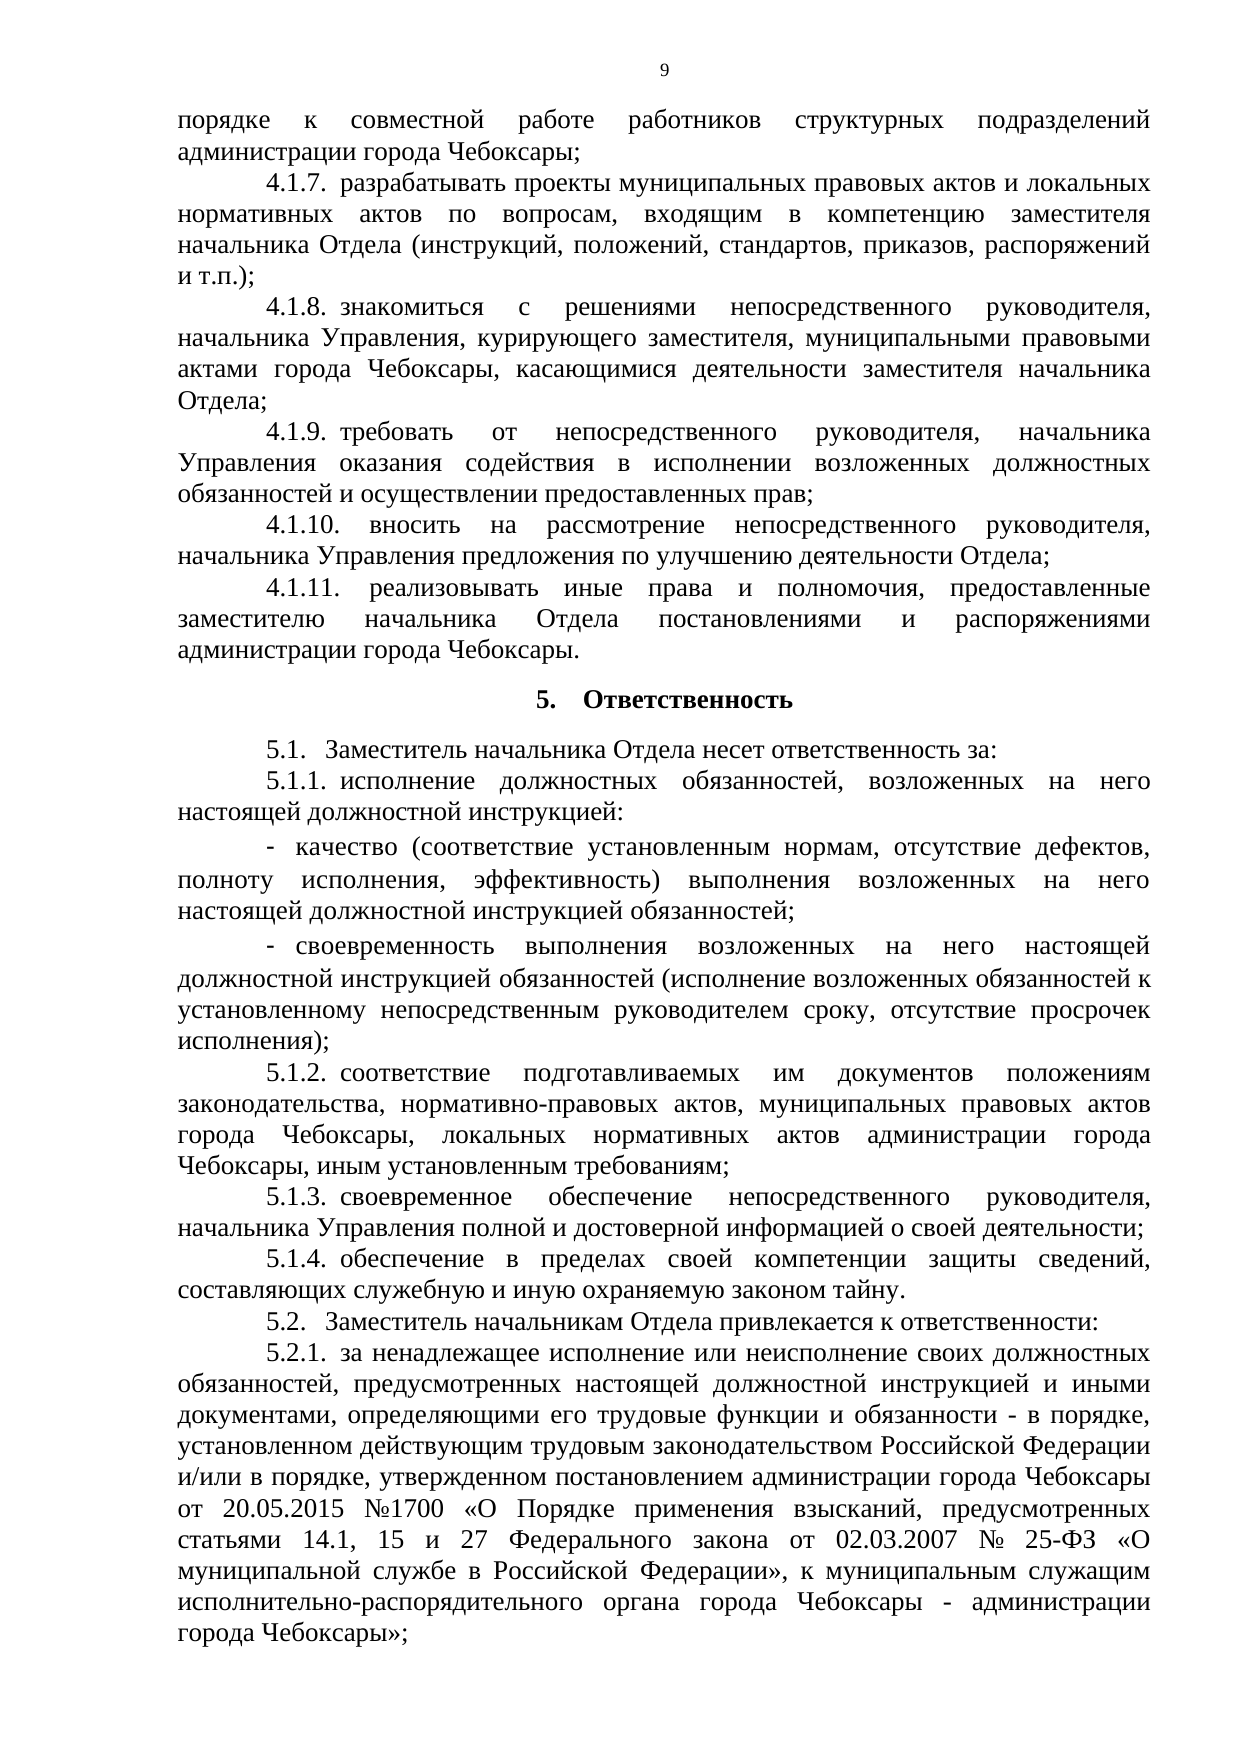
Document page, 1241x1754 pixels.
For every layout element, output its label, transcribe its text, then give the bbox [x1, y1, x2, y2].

list своевременность выполнения возложенных на него настоящей должностной инструкцией обязанностей (исполнение возложенных обязанностей к установленному непосредственным руководителем сроку, отсутствие просрочек исполнения); [177, 925, 1152, 1056]
list своевременное обеспечение непосредственного руководителя, начальника Управления полной и достоверной информацией о своей деятельности; [177, 1180, 1152, 1242]
list обеспечение в пределах своей компетенции защиты сведений, составляющих служебную и иную охраняемую законом тайну. [177, 1242, 1152, 1305]
list за ненадлежащее исполнение или неисполнение своих должностных обязанностей, предусмотренных настоящей должностной инструкцией и иными документами, определяющими его трудовые функции и обязанности - в порядке, установленном действующим трудовым законодательством Российской Федерации и/или в порядке, утвержденном постановлением администрации города Чебоксары от 20.05.2015 №1700 «О Порядке применения взысканий, предусмотренных статьями 14.1, 15 и 27 Федерального закона от 02.03.2007 № 25-ФЗ «О муниципальной службе в Российской Федерации», к муниципальным служащим исполнительно-распорядительного органа города Чебоксары - администрации города Чебоксары»; [177, 1336, 1152, 1647]
list Заместитель начальника Отдела несет ответственность за: [177, 733, 1152, 764]
list реализовывать иные права и полномочия, предоставленные заместителю начальника Отдела постановлениями и распоряжениями администрации города Чебоксары. [177, 571, 1152, 664]
list разрабатывать проекты муниципальных правовых актов и локальных нормативных актов по вопросам, входящим в компетенцию заместителя начальника Отдела (инструкций, положений, стандартов, приказов, распоряжений и т.п.); [177, 166, 1152, 290]
list качество (соответствие установленным нормам, отсутствие дефектов, полноту исполнения, эффективность) выполнения возложенных на него настоящей должностной инструкцией обязанностей; [177, 826, 1152, 925]
list исполнение должностных обязанностей, возложенных на него настоящей должностной инструкцией: [177, 764, 1152, 826]
list вносить на рассмотрение непосредственного руководителя, начальника Управления предложения по улучшению деятельности Отдела; [177, 508, 1152, 571]
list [177, 103, 1152, 166]
list соответствие подготавливаемых им документов положениям законодательства, нормативно-правовых актов, муниципальных правовых актов города Чебоксары, локальных нормативных актов администрации города Чебоксары, иным установленным требованиям; [177, 1056, 1152, 1180]
list знакомиться с решениями непосредственного руководителя, начальника Управления, курирующего заместителя, муниципальными правовыми актами города Чебоксары, касающимися деятельности заместителя начальника Отдела; [177, 290, 1152, 415]
list Ответственность [177, 683, 1152, 714]
list Заместитель начальникам Отдела привлекается к ответственности: [177, 1305, 1152, 1336]
list требовать от непосредственного руководителя, начальника Управления оказания содействия в исполнении возложенных должностных обязанностей и осуществлении предоставленных прав; [177, 415, 1152, 508]
